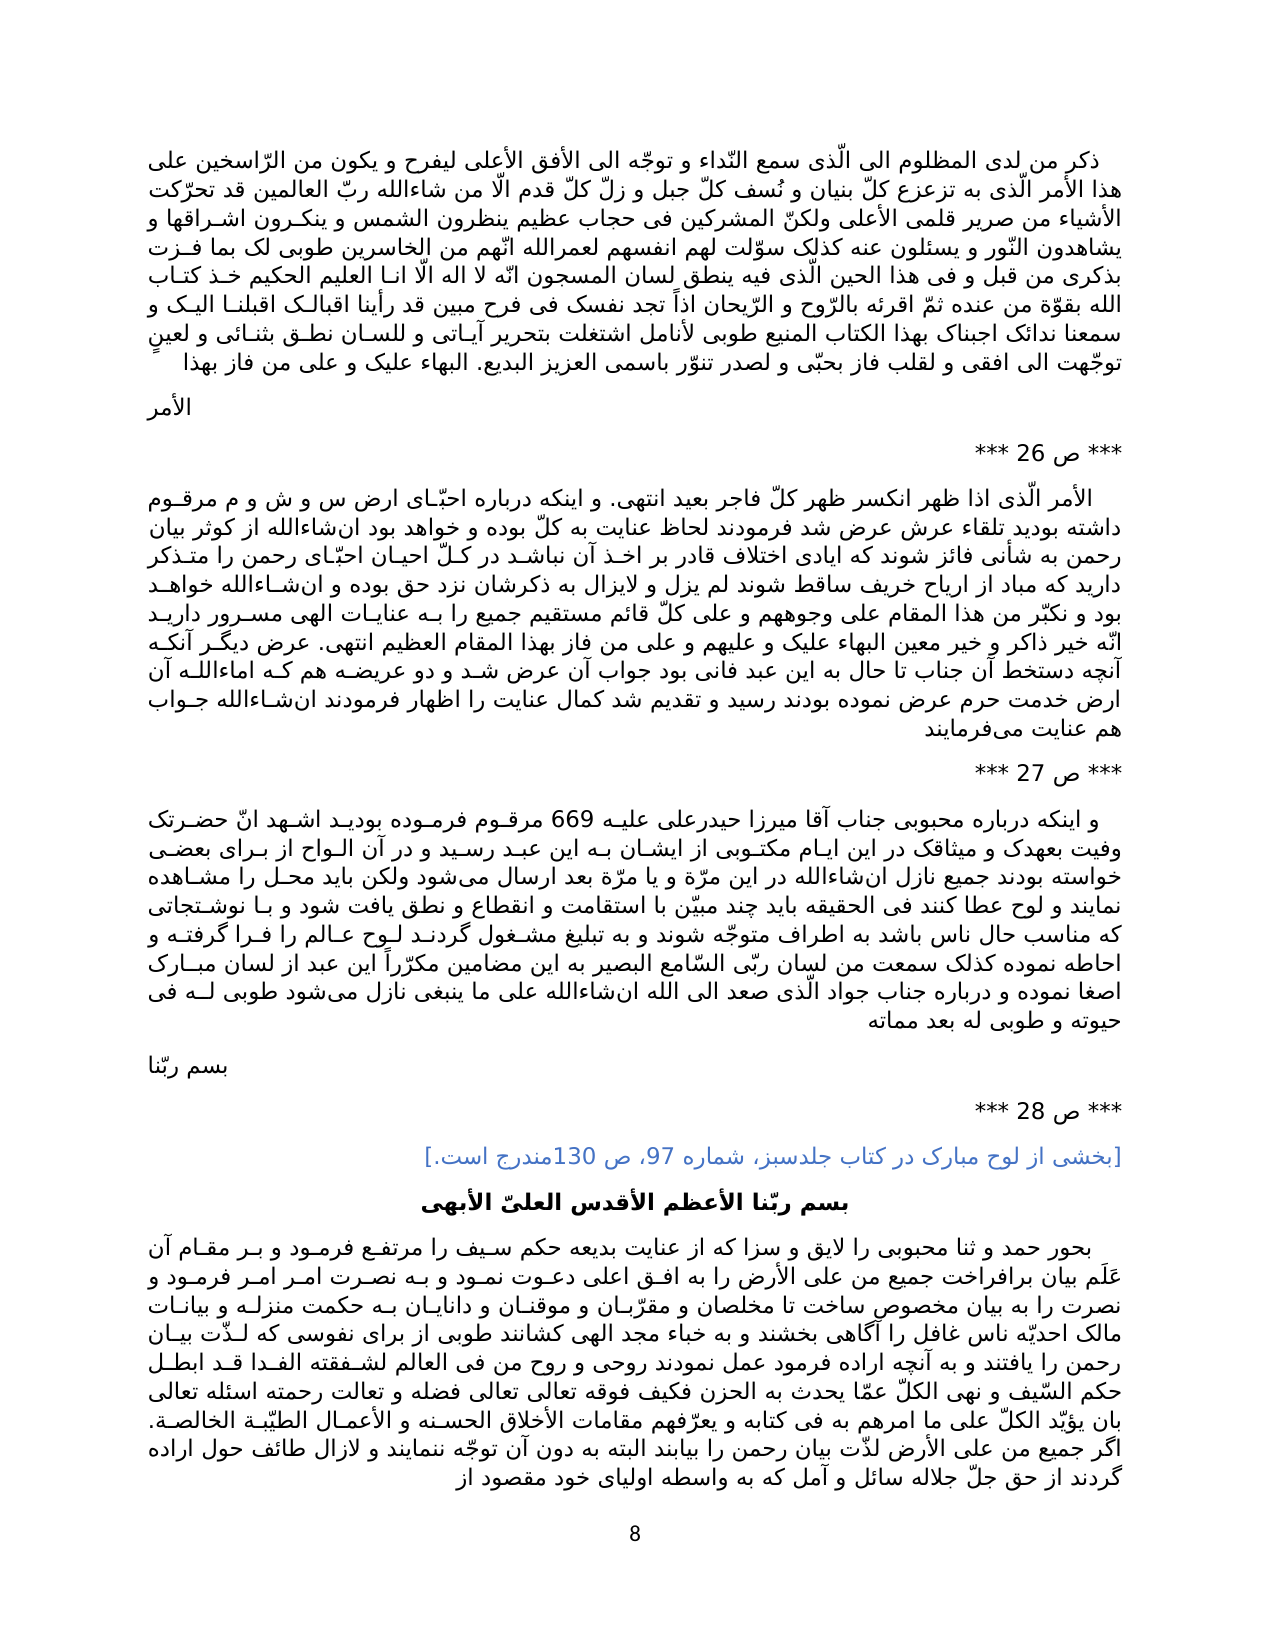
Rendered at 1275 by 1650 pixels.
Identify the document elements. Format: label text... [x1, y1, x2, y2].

text الأمر [148, 394, 1122, 421]
text *** ص 27 *** [148, 761, 1122, 787]
text *** ص 28 *** [148, 1098, 1122, 1125]
text [بخشی از لوح مبارک در کتاب جلدسبز، شماره 97، ص 130مندرج است.] [148, 1143, 1122, 1170]
text بسم ربّنا [148, 1053, 1122, 1079]
text *** ص 26 *** [148, 440, 1122, 466]
text و اینکه درباره محبوبی جناب آقا میرزا حیدرعلی علیه 669 مرقوم فرموده بودید اشهد انّ حضرتک وفیت بعهدک و میثاقک در این ایام مکتوبی از ایشان به این عبد رسید و در آن الواح از برای بعضی خواسته بودند جمیع نازل ان‌شاءالله در این مرّة و یا مرّة بعد ارسال می‌شود ولکن باید محل را مشاهده نمایند و لوح عطا کنند فی الحقیقه باید چند مبیّن با استقامت و انقطاع و نطق یافت شود و با نوشتجاتی که مناسب حال ناس باشد به اطراف متوجّه شوند و به تبلیغ مشغول گردند لوح عالم را فرا گرفته و احاطه نموده کذلک سمعت من لسان ربّی السّامع البصیر به این مضامین مکرّراً این عبد از لسان مبارک اصغا نموده و درباره جناب جواد الّذی صعد الی الله ان‌شاءالله علی ما ینبغی نازل می‌شود طوبی له فی حیوته و طوبی له بعد مماته [148, 806, 1122, 1034]
text ذکر من لدی المظلوم الی الّذی سمع النّداء و توجّه الی الأفق الأعلی لیفرح و یکون من الرّاسخین علی هذا الأمر الّذی به تزعزع کلّ بنیان و نُسف کلّ جبل و زلّ کلّ قدم الّا من شاءالله ربّ العالمین قد تحرّکت الأشیاء من صریر قلمی الأعلی ولکنّ المشرکین فی حجاب عظیم ینظرون الشمس و ینکرون اشراقها و یشاهدون النّور و یسئلون عنه کذلک سوّلت لهم انفسهم لعمرالله انّهم من الخاسرین طوبی لک بما فزت بذکری من قبل و فی هذا الحین الّذی فیه ینطق لسان المسجون انّه لا اله الّا انا العلیم الحکیم خذ کتاب الله بقوّة من عنده ثمّ اقرئه بالرّوح و الرّیحان اذاً تجد نفسک فی فرح مبین قد رأینا اقبالک اقبلنا الیک و سمعنا ندائک اجبناک بهذا الکتاب المنیع طوبی لأنامل اشتغلت بتحریر آیاتی و للسان نطق بثنائی و لعینٍ توجّهت الی افقی و لقلب فاز بحبّی و لصدر تنوّر باسمی العزیز البدیع. البهاء علیک و علی من فاز بهذا [148, 148, 1122, 376]
text الأمر الّذی اذا ظهر انکسر ظهر کلّ فاجر بعید انتهی. و اینکه درباره احبّای ارض س و ش و م مرقوم داشته بودید تلقاء عرش عرض شد فرمودند لحاظ عنایت به کلّ بوده و خواهد بود ان‌شاءالله از کوثر بیان رحمن به شأنی فائز شوند که ایادی اختلاف قادر بر اخذ آن نباشد در کلّ احیان احبّای رحمن را متذکر دارید که مباد از اریاح خریف ساقط شوند لم یزل و لایزال به ذکرشان نزد حق بوده و ان‌شاءالله خواهد بود و نکبّر من هذا المقام علی وجوههم و علی کلّ قائم مستقیم جمیع را به عنایات الهی مسرور دارید انّه خیر ذاکر و خیر معین البهاء علیک و علیهم و علی من فاز بهذا المقام العظیم انتهی. عرض دیگر آنکه آنچه دستخط آن جناب تا حال به این عبد فانی بود جواب آن عرض شد و دو عریضه هم که اماءالله آن ارض خدمت حرم عرض نموده بودند رسید و تقدیم شد کمال عنایت را اظهار فرمودند ان‌شاءالله جواب هم عنایت می‌فرمایند [148, 485, 1122, 742]
text بسم ربّنا الأعظم الأقدس العلیّ الأبهی [148, 1189, 1122, 1216]
text بحور حمد و ثنا محبوبی را لایق و سزا که از عنایت بدیعه حکم سیف را مرتفع فرمود و بر مقام آن عَلَم بیان برافراخت جمیع من علی الأرض را به افق اعلی دعوت نمود و به نصرت امر امر فرمود و نصرت را به بیان مخصوص ساخت تا مخلصان و مقرّبان و موقنان و دانایان به حکمت منزله و بیانات مالک احدیّه ناس غافل را آگاهی بخشند و به خباء مجد الهی کشانند طوبی از برای نفوسی که لذّت بیان رحمن را یافتند و به آنچه اراده فرمود عمل نمودند روحی و روح من فی العالم لشفقته الفدا قد ابطل حکم السّیف و نهی الکلّ عمّا یحدث به الحزن فکیف فوقه تعالی تعالی فضله و تعالت رحمته اسئله تعالی بان یؤیّد الکلّ علی ما امرهم به فی کتابه و یعرّفهم مقامات الأخلاق الحسنه و الأعمال الطیّبة الخالصة. اگر جمیع من علی الأرض لذّت بیان رحمن را بیابند البته به دون آن توجّه ننمایند و لازال طائف حول اراده گردند از حق جلّ جلاله سائل و آمل که به واسطه اولیای خود مقصود از [148, 1234, 1122, 1491]
